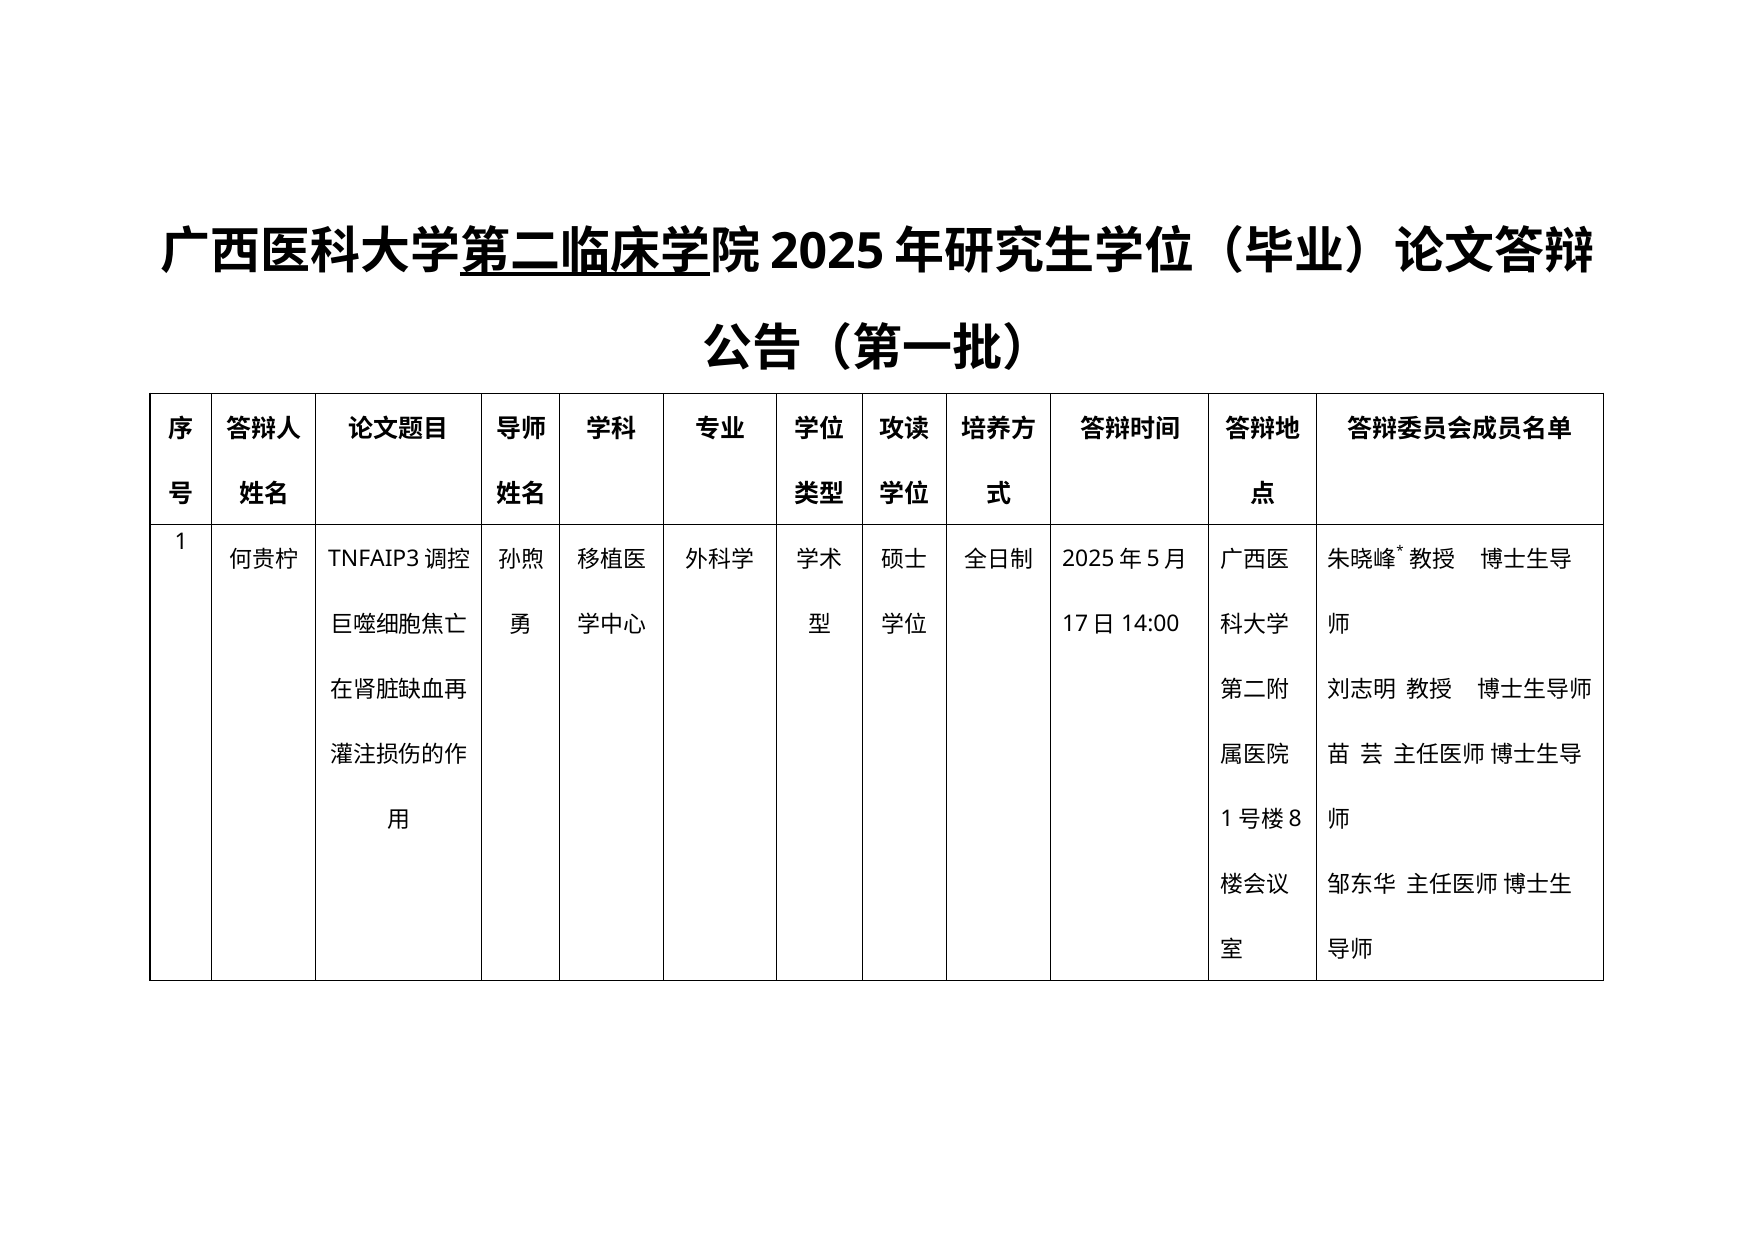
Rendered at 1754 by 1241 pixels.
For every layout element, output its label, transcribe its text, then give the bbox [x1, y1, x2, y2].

text 广西医科大学第二临床学院2025年研究生学位（毕业）论文答辩公告（第一批） [150, 198, 1604, 393]
table_cell 孙煦勇 [482, 525, 559, 980]
table_cell 硕士学位 [863, 525, 946, 980]
table_header 学科 [560, 394, 663, 524]
table_cell 移植医学中心 [560, 525, 663, 980]
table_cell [316, 525, 481, 980]
table_cell 何贵柠 [212, 525, 315, 980]
table_header 答辩委员会成员名单 [1317, 394, 1603, 524]
table_header 答辩地点 [1209, 394, 1316, 524]
table_header 专业 [664, 394, 776, 524]
table_cell 1 [151, 525, 211, 980]
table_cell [1317, 525, 1603, 980]
table_header 答辩人姓名 [212, 394, 315, 524]
table_cell 全日制 [947, 525, 1050, 980]
table_header 序号 [151, 394, 211, 524]
table_header 论文题目 [316, 394, 481, 524]
table_cell 2025年5月17日 14:00 [1051, 525, 1208, 980]
table_header 学位类型 [777, 394, 862, 524]
table_header 培养方式 [947, 394, 1050, 524]
table_header 答辩时间 [1051, 394, 1208, 524]
table_header 导师姓名 [482, 394, 559, 524]
table_cell 学术型 [777, 525, 862, 980]
table_cell 外科学 [664, 525, 776, 980]
table_header 攻读学位 [863, 394, 946, 524]
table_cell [1209, 525, 1316, 980]
